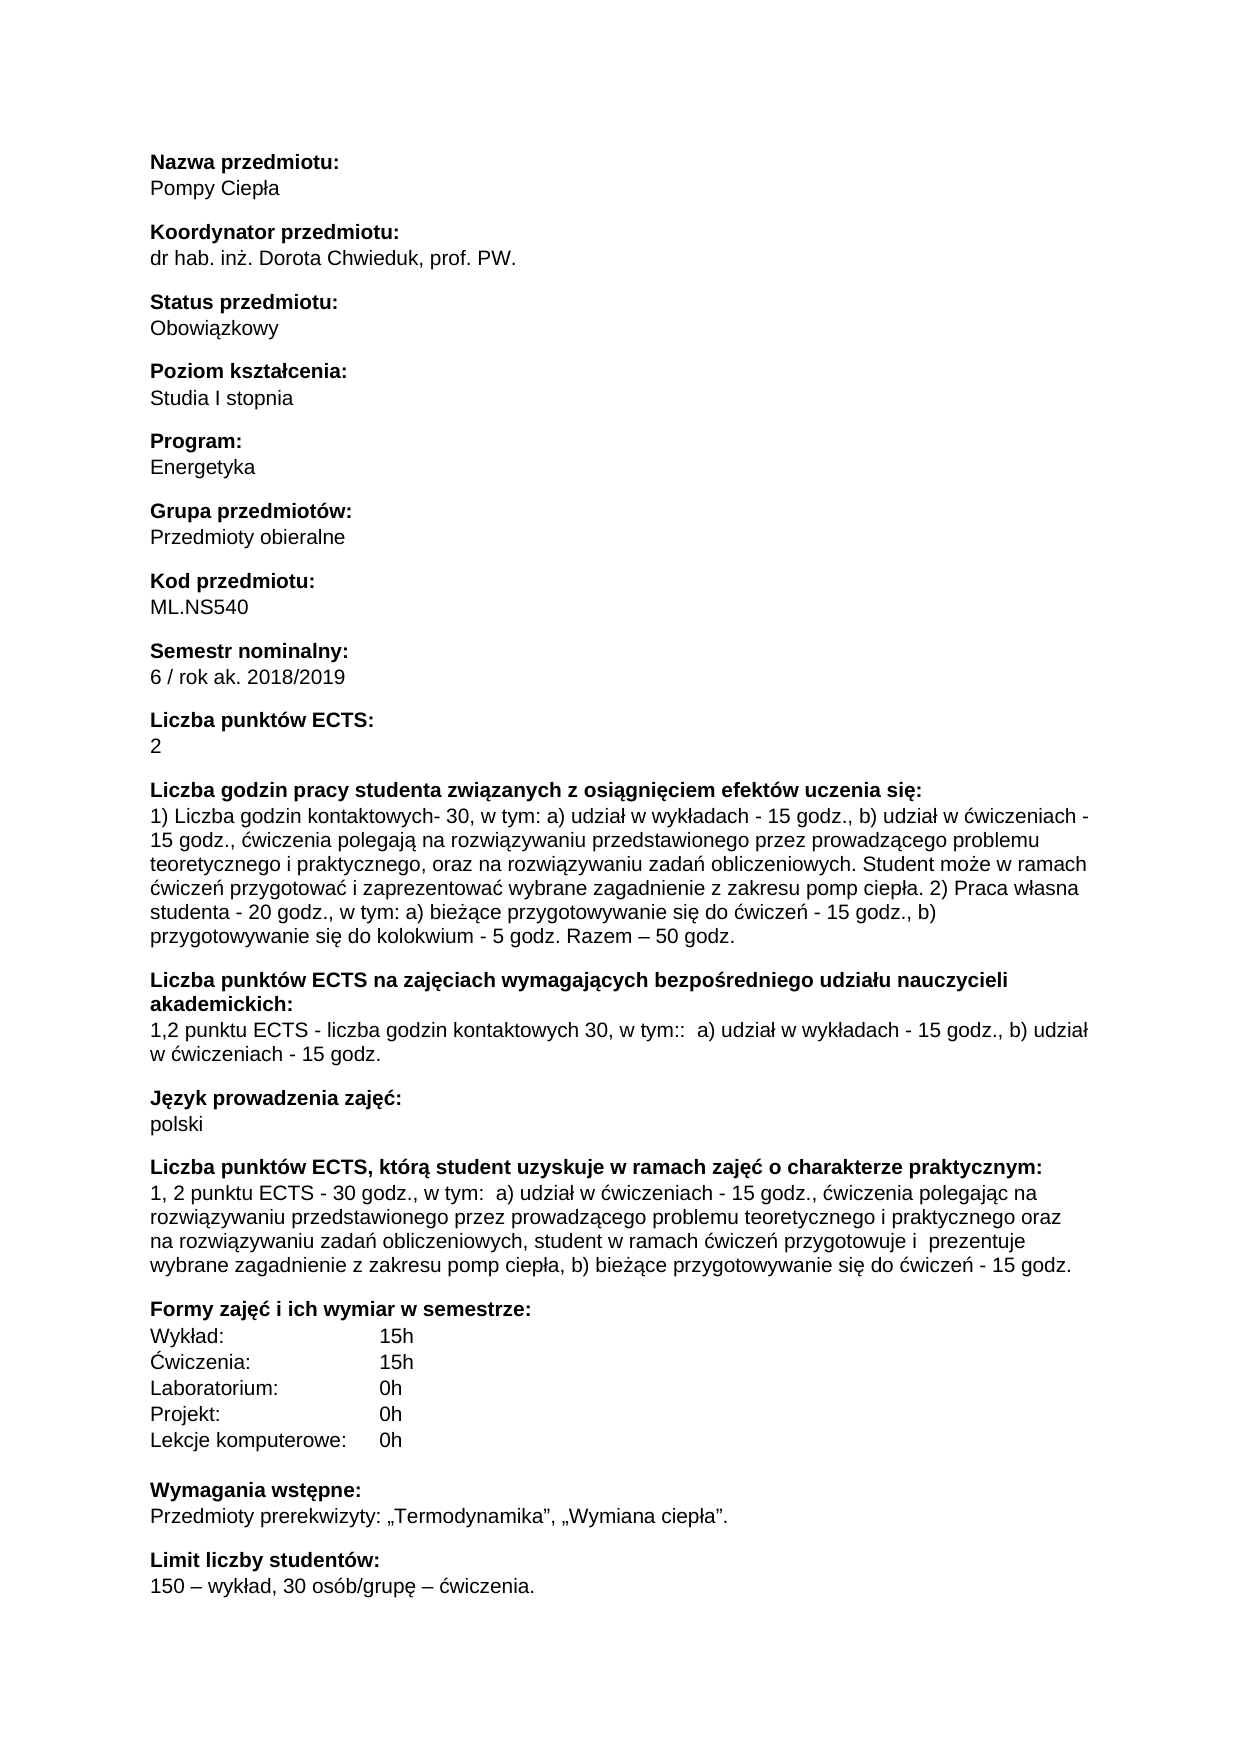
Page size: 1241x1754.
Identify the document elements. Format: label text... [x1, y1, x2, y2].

text Obowiązkowy [150, 316, 1090, 339]
text Przedmioty obieralne [150, 525, 1090, 549]
text Energetyka [150, 455, 1090, 479]
text Liczba punktów ECTS: [150, 708, 1090, 732]
text 1,2 punktu ECTS - liczba godzin kontaktowych 30, w tym:: a) udział w wykładach - 15 godz., b) udział w ćwiczeniach - 15 godz. [150, 1018, 1090, 1066]
text Nazwa przedmiotu: [150, 150, 1090, 174]
table_cell 0h [369, 1374, 597, 1400]
table_header Wykład: [140, 1323, 368, 1348]
text Liczba godzin pracy studenta związanych z osiągnięciem efektów uczenia się: [150, 778, 1090, 802]
text dr hab. inż. Dorota Chwieduk, prof. PW. [150, 246, 1090, 270]
text 1) Liczba godzin kontaktowych- 30, w tym: a) udział w wykładach - 15 godz., b) udział w ćwiczeniach - 15 godz., ćwiczenia polegają na rozwiązywaniu przedstawionego przez prowadzącego problemu teoretycznego i praktycznego, oraz na rozwiązywaniu zadań obliczeniowych. Student może w ramach ćwiczeń przygotować i zaprezentować wybrane zagadnienie z zakresu pomp ciepła. 2) Praca własna studenta - 20 godz., w tym: a) bieżące przygotowywanie się do ćwiczeń - 15 godz., b) przygotowywanie się do kolokwium - 5 godz. Razem – 50 godz. [150, 804, 1090, 948]
text 6 / rok ak. 2018/2019 [150, 664, 1090, 688]
text Kod przedmiotu: [150, 569, 1090, 593]
text Wymagania wstępne: [150, 1478, 1090, 1502]
text Poziom kształcenia: [150, 359, 1090, 383]
table_header 15h [369, 1323, 597, 1348]
text Liczba punktów ECTS, którą student uzyskuje w ramach zajęć o charakterze praktycznym: [150, 1155, 1090, 1179]
text polski [150, 1111, 1090, 1135]
text Status przedmiotu: [150, 289, 1090, 313]
text 150 – wykład, 30 osób/grupę – ćwiczenia. [150, 1573, 1090, 1597]
text Semestr nominalny: [150, 638, 1090, 662]
text Grupa przedmiotów: [150, 499, 1090, 523]
text Studia I stopnia [150, 385, 1090, 409]
text Koordynator przedmiotu: [150, 220, 1090, 244]
table_cell Lekcje komputerowe: [140, 1428, 367, 1452]
table_cell 0h [369, 1426, 597, 1452]
table_cell Projekt: [140, 1402, 367, 1426]
text ML.NS540 [150, 595, 1090, 619]
text Pompy Ciepła [150, 176, 1090, 200]
text Formy zajęć i ich wymiar w semestrze: [150, 1297, 1090, 1321]
text Liczba punktów ECTS na zajęciach wymagających bezpośredniego udziału nauczycieli akademickich: [150, 968, 1090, 1016]
table_cell 15h [369, 1348, 597, 1374]
text Język prowadzenia zajęć: [150, 1085, 1090, 1109]
table_cell 0h [369, 1400, 597, 1426]
text Limit liczby studentów: [150, 1547, 1090, 1571]
table_cell Ćwiczenia: [140, 1350, 367, 1374]
table_cell Laboratorium: [140, 1376, 367, 1400]
text 1, 2 punktu ECTS - 30 godz., w tym: a) udział w ćwiczeniach - 15 godz., ćwiczenia polegając na rozwiązywaniu przedstawionego przez prowadzącego problemu teoretycznego i praktycznego oraz na rozwiązywaniu zadań obliczeniowych, student w ramach ćwiczeń przygotowuje i prezentuje wybrane zagadnienie z zakresu pomp ciepła, b) bieżące przygotowywanie się do ćwiczeń - 15 godz. [150, 1181, 1090, 1277]
text Program: [150, 429, 1090, 453]
text Przedmioty prerekwizyty: „Termodynamika”, „Wymiana ciepła”. [150, 1504, 1090, 1528]
text 2 [150, 734, 1090, 758]
